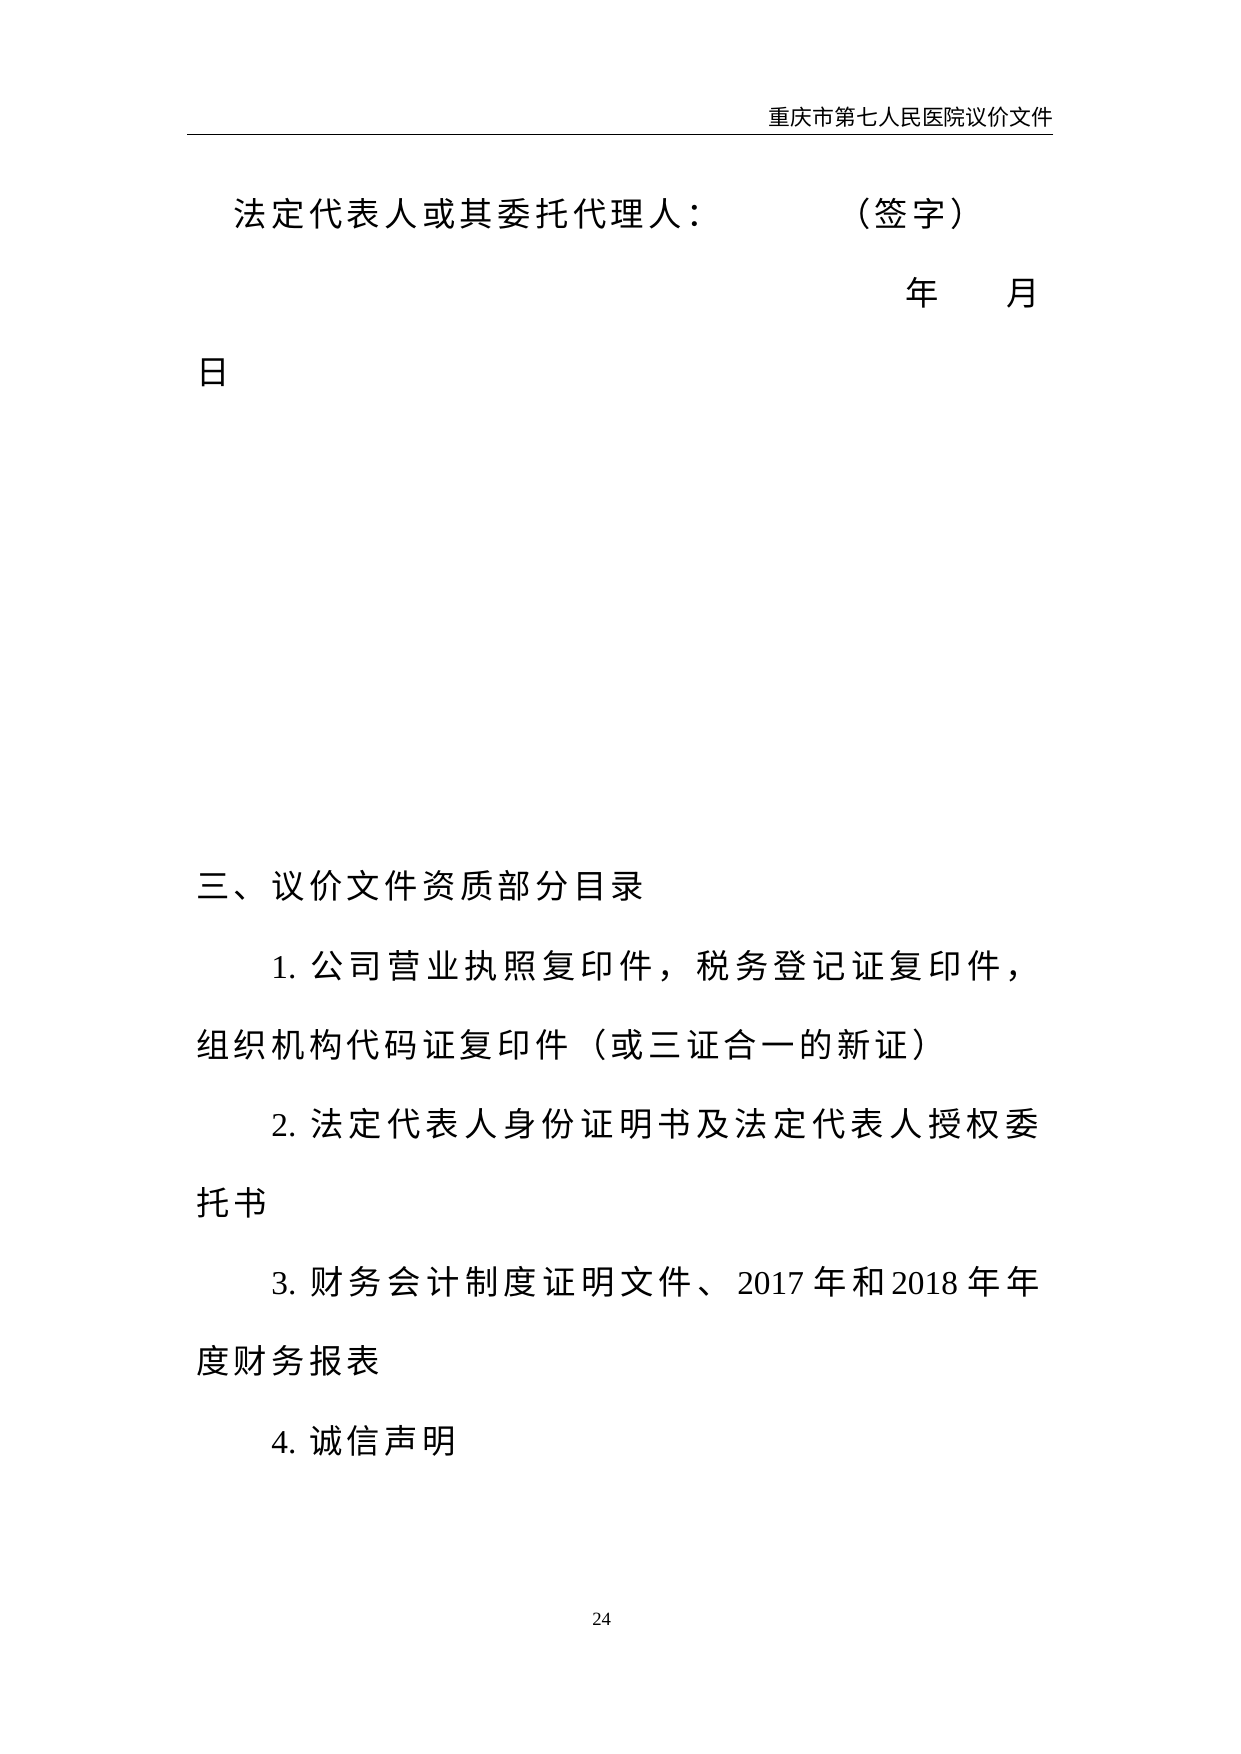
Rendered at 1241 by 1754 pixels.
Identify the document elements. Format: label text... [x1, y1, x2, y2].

list 议价文件资质部分目录 [196, 845, 1044, 924]
text 法定代表人或其委托代理人： （签字） [196, 172, 1044, 251]
text 2.法定代表人身份证明书及法定代表人授权委托书 [196, 1082, 1044, 1241]
text 3.财务会计制度证明文件、2017年和2018年年度财务报表 [196, 1241, 1044, 1399]
text 1.公司营业执照复印件，税务登记证复印件，组织机构代码证复印件（或三证合一的新证） [196, 924, 1044, 1082]
text 年 月 日 [196, 251, 1044, 409]
text 4.诚信声明 [196, 1399, 1044, 1478]
